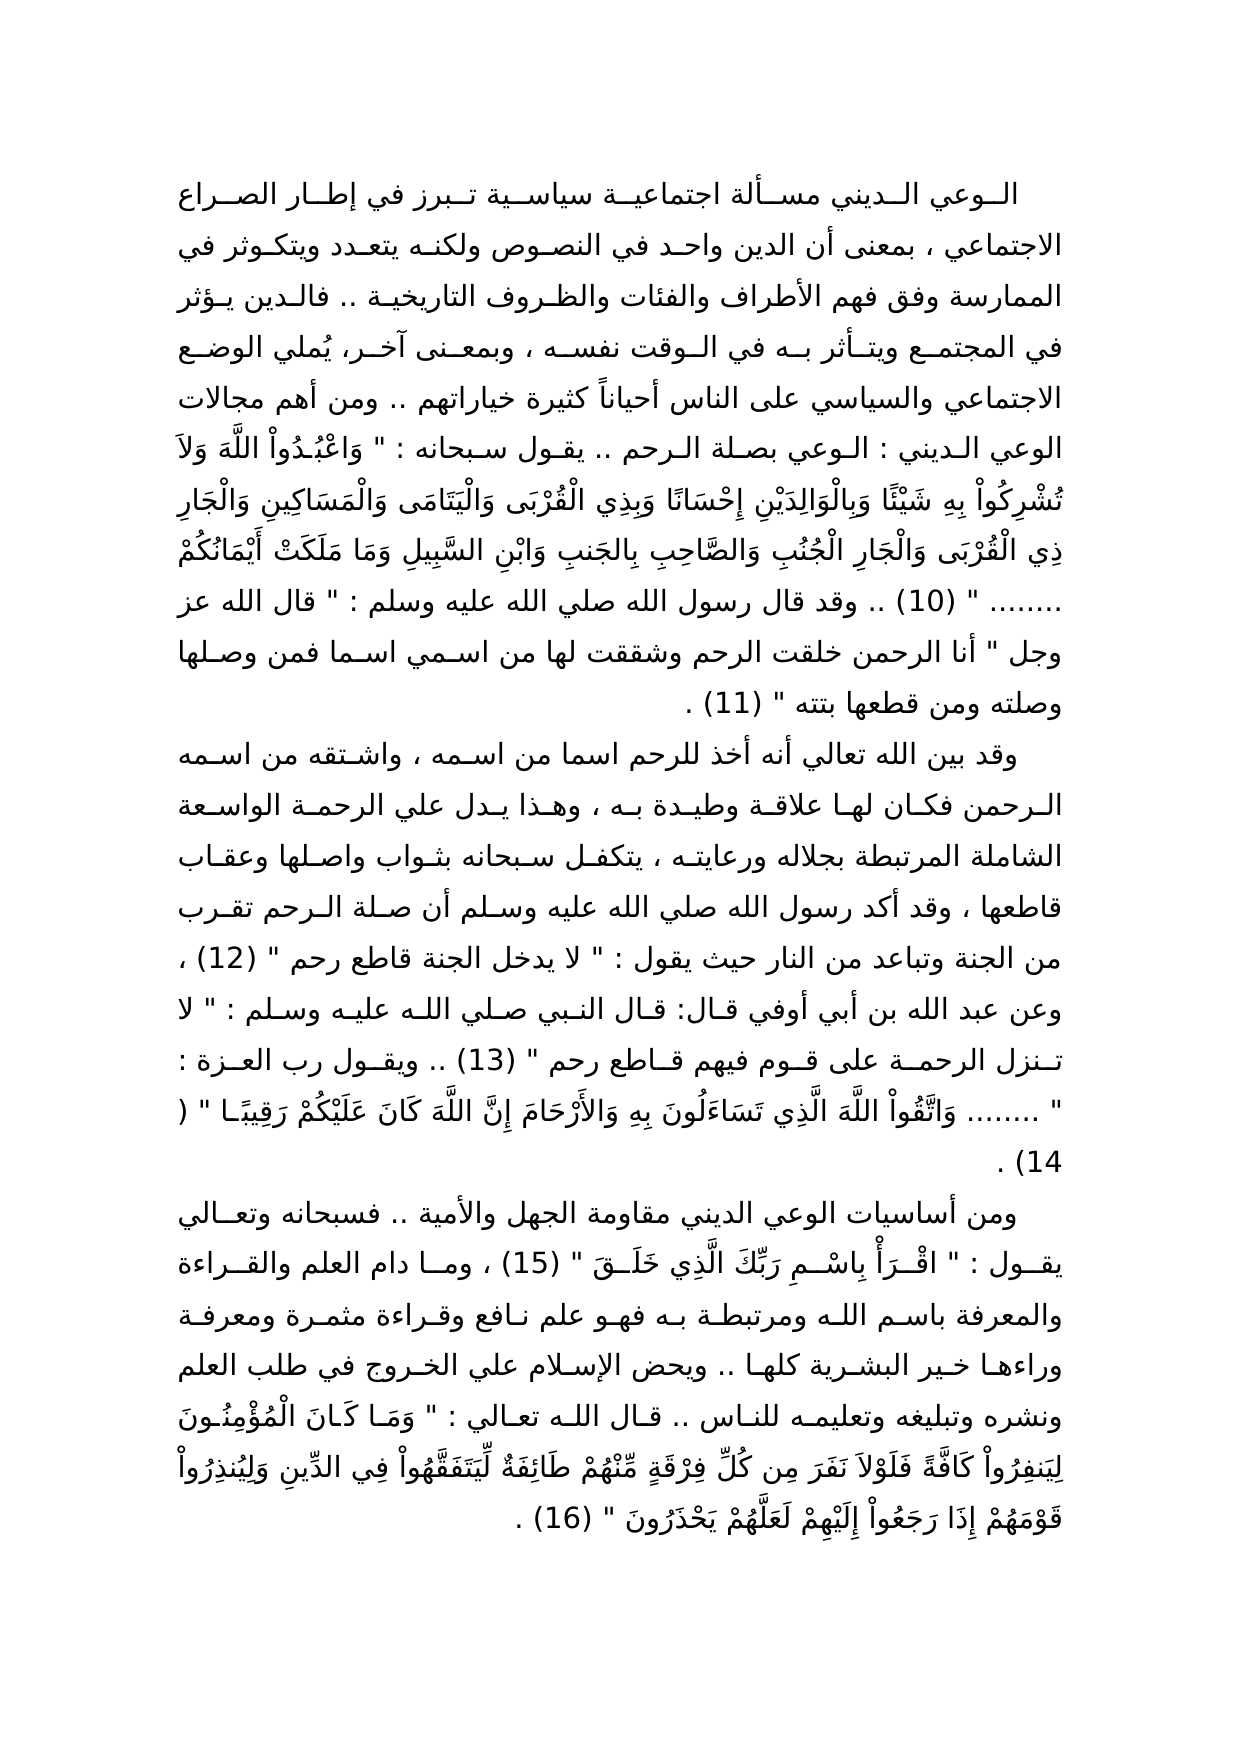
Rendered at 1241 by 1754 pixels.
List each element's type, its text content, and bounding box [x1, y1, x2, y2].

text وقد بين الله تعالي أنه أخذ للرحم اسما من اسمه ، واشتقه من اسمه الرحمن فكان لها علاقة وطيدة به ، وهذا يدل علي الرحمة الواسعة الشاملة المرتبطة بجلاله ورعايته ، يتكفل سبحانه بثواب واصلها وعقاب قاطعها ، وقد أكد رسول الله صلي الله عليه وسلم أن صلة الرحم تقرب من الجنة وتباعد من النار حيث يقول : " لا يدخل الجنة قاطع رحم " (12) ، وعن عبد الله بن أبي أوفي قال: قال النبي صلي الله عليه وسلم : " لا تنزل الرحمة على قوم فيهم قاطع رحم " (13) .. ويقول رب العزة : " ........ وَاتَّقُواْ اللَّهَ الَّذِي تَسَاءَلُونَ بِهِ وَالأَرْحَامَ إِنَّ اللَّهَ كَانَ عَلَيْكُمْ رَقِيبًا " (14) . [177, 737, 1063, 1179]
text الوعي الديني مسألة اجتماعية سياسية تبرز في إطار الصراع الاجتماعي ، بمعنى أن الدين واحد في النصوص ولكنه يتعدد ويتكوثر في الممارسة وفق فهم الأطراف والفئات والظروف التاريخية .. فالدين يؤثر في المجتمع ويتأثر به في الوقت نفسه ، وبمعنى آخر، يُملي الوضع الاجتماعي والسياسي على الناس أحياناً كثيرة خياراتهم .. ومن أهم مجالات الوعي الديني : الوعي بصلة الرحم .. يقول سبحانه : " وَاعْبُدُواْ اللَّهَ وَلاَ تُشْرِكُواْ بِهِ شَيْئًا وَبِالْوَالِدَيْنِ إِحْسَانًا وَبِذِي الْقُرْبَى وَالْيَتَامَى وَالْمَسَاكِينِ وَالْجَارِ ذِي الْقُرْبَى وَالْجَارِ الْجُنُبِ وَالصَّاحِبِ بِالجَنبِ وَابْنِ السَّبِيلِ وَمَا مَلَكَتْ أَيْمَانُكُمْ ........ " (10) .. وقد قال رسول الله صلي الله عليه وسلم : " قال الله عز وجل " أنا الرحمن خلقت الرحم وشققت لها من اسمي اسما فمن وصلها وصلته ومن قطعها بتته " (11) . [177, 177, 1063, 721]
text ومن أساسيات الوعي الديني مقاومة الجهل والأمية .. فسبحانه وتعالي يقول : " اقْرَأْ بِاسْمِ رَبِّكَ الَّذِي خَلَقَ " (15) ، وما دام العلم والقراءة والمعرفة باسم الله ومرتبطة به فهو علم نافع وقراءة مثمرة ومعرفة وراءها خير البشرية كلها .. ويحض الإسلام علي الخروج في طلب العلم ونشره وتبليغه وتعليمه للناس .. قال الله تعالي : " وَمَا كَانَ الْمُؤْمِنُونَ لِيَنفِرُواْ كَافَّةً فَلَوْلاَ نَفَرَ مِن كُلِّ فِرْقَةٍ مِّنْهُمْ طَائِفَةٌ لِّيَتَفَقَّهُواْ فِي الدِّينِ وَلِيُنذِرُواْ قَوْمَهُمْ إِذَا رَجَعُواْ إِلَيْهِمْ لَعَلَّهُمْ يَحْذَرُونَ " (16) . [177, 1196, 1063, 1536]
